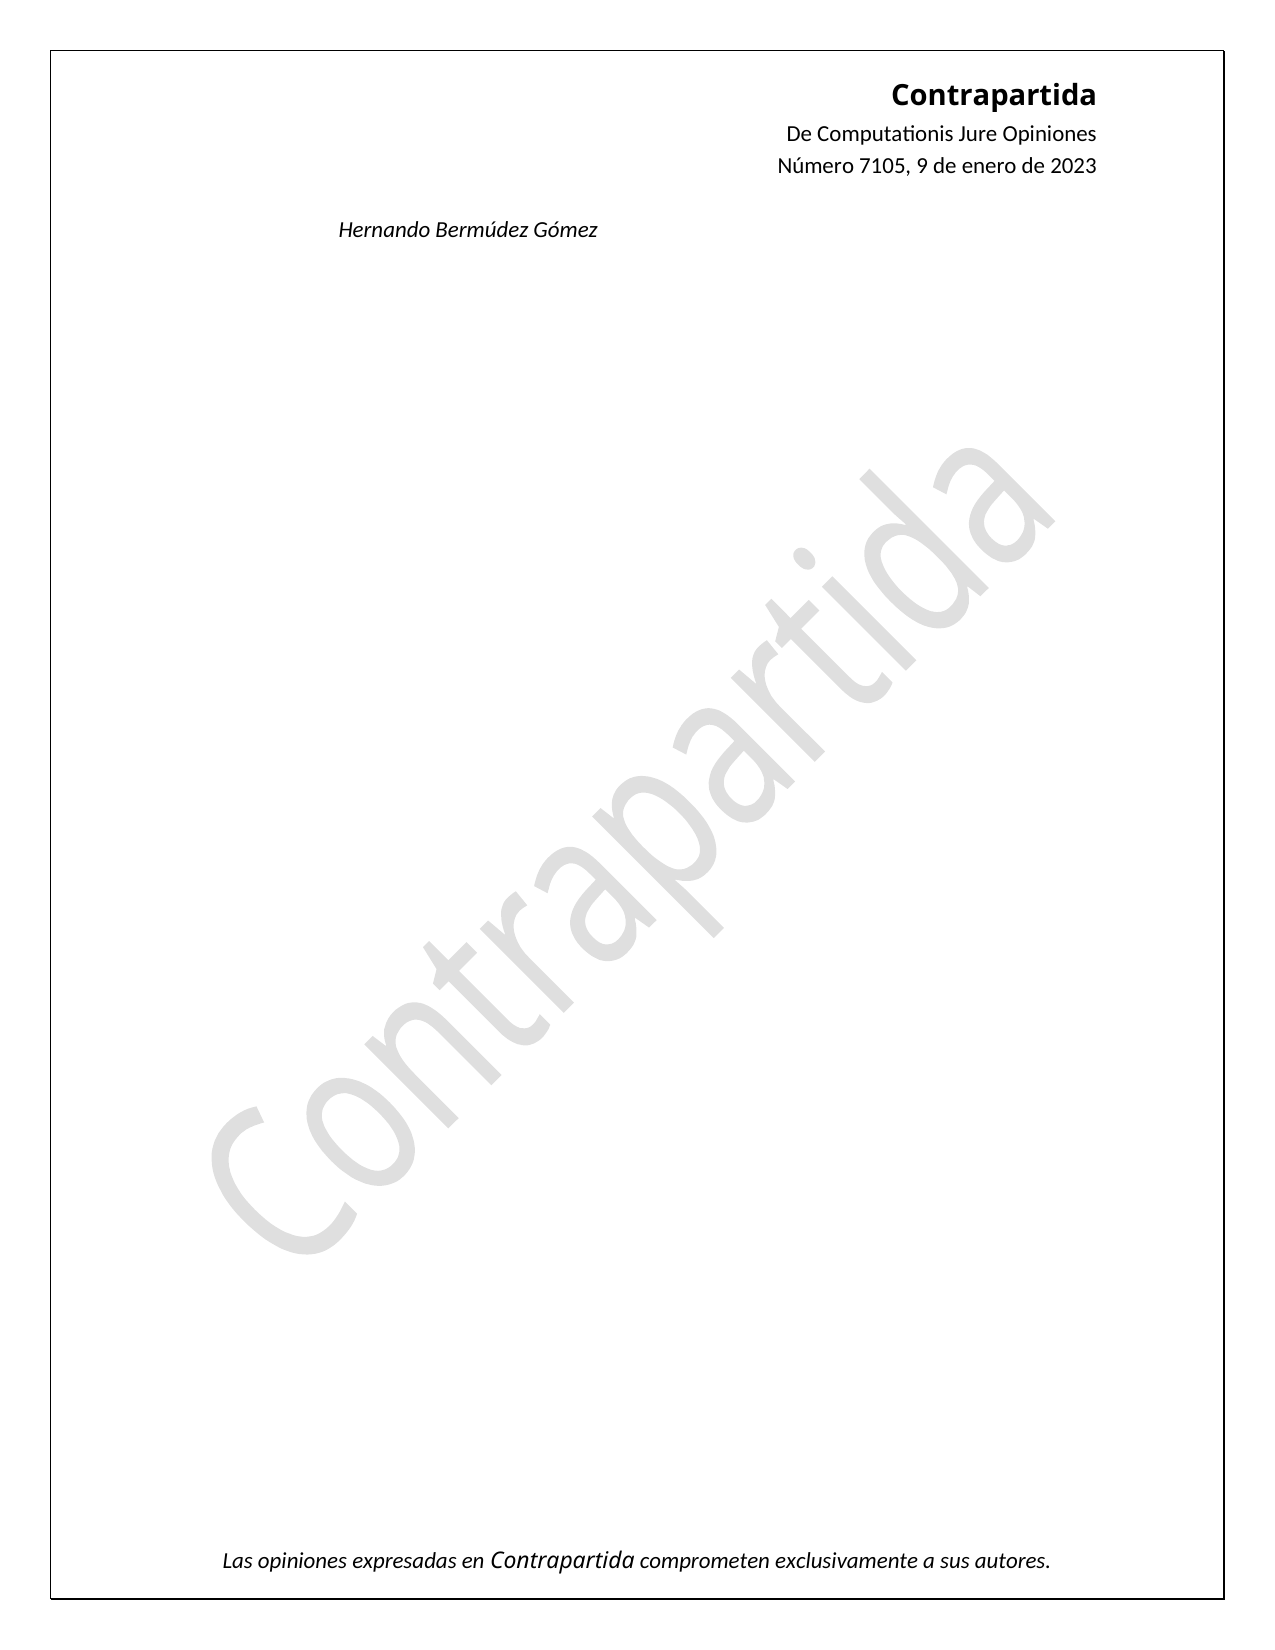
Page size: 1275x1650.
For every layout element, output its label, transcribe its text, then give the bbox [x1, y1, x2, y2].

text Hernando Bermúdez Gómez [177, 216, 600, 244]
